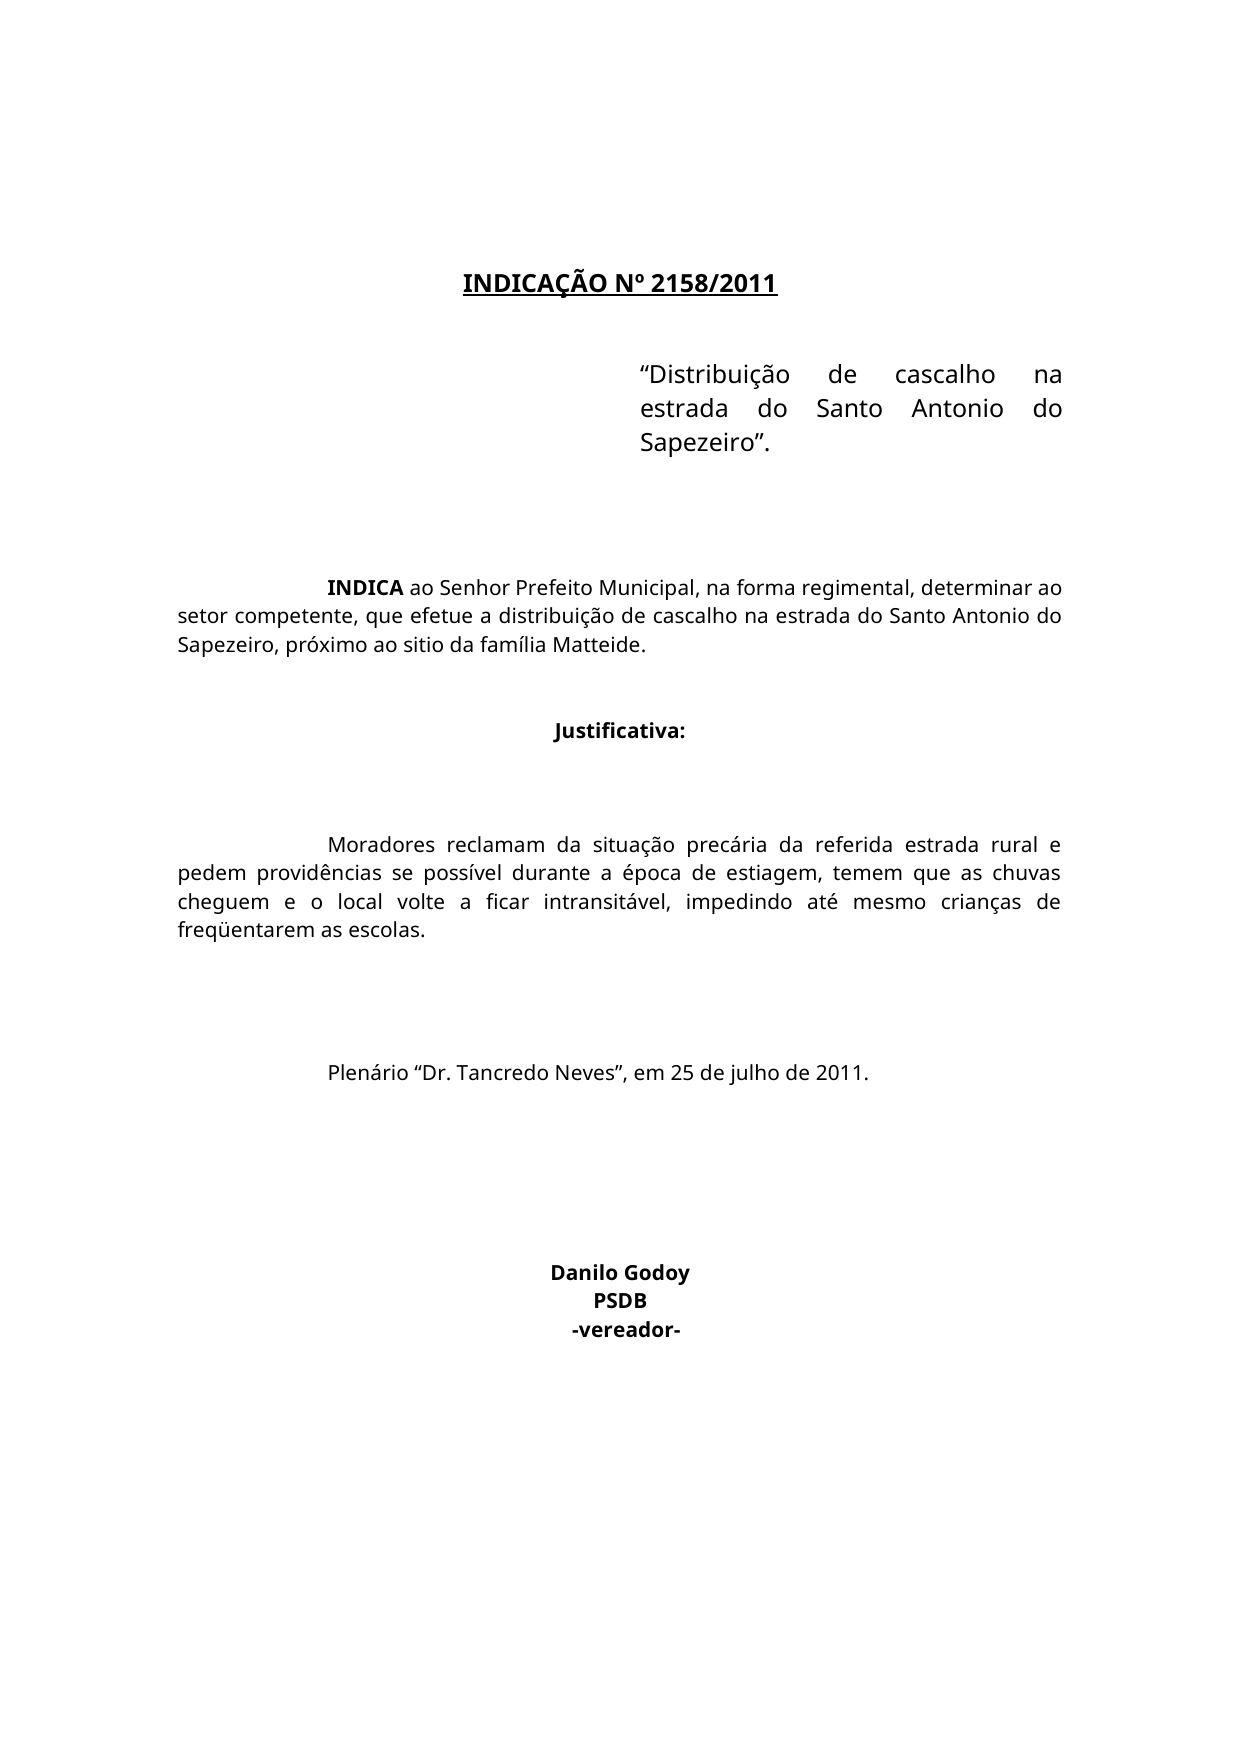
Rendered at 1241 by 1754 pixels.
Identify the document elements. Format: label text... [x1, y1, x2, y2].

text -vereador- [177, 1315, 1063, 1343]
text Justificativa: [177, 716, 1063, 744]
text Danilo Godoy [177, 1258, 1063, 1286]
text INDICA ao Senhor Prefeito Municipal, na forma regimental, determinar ao setor competente, que efetue a distribuição de cascalho na estrada do Santo Antonio do Sapezeiro, próximo ao sitio da família Matteide. [177, 573, 1063, 658]
title INDICAÇÃO Nº 2158/2011 [177, 266, 1063, 300]
text Moradores reclamam da situação precária da referida estrada rural e pedem providências se possível durante a época de estiagem, temem que as chuvas cheguem e o local volte a ficar intransitável, impedindo até mesmo crianças de freqüentarem as escolas. [177, 830, 1063, 944]
text Plenário “Dr. Tancredo Neves”, em 25 de julho de 2011. [177, 1058, 1063, 1087]
text “Distribuição de cascalho na estrada do Santo Antonio do Sapezeiro”. [640, 357, 1063, 459]
text PSDB [177, 1286, 1063, 1315]
